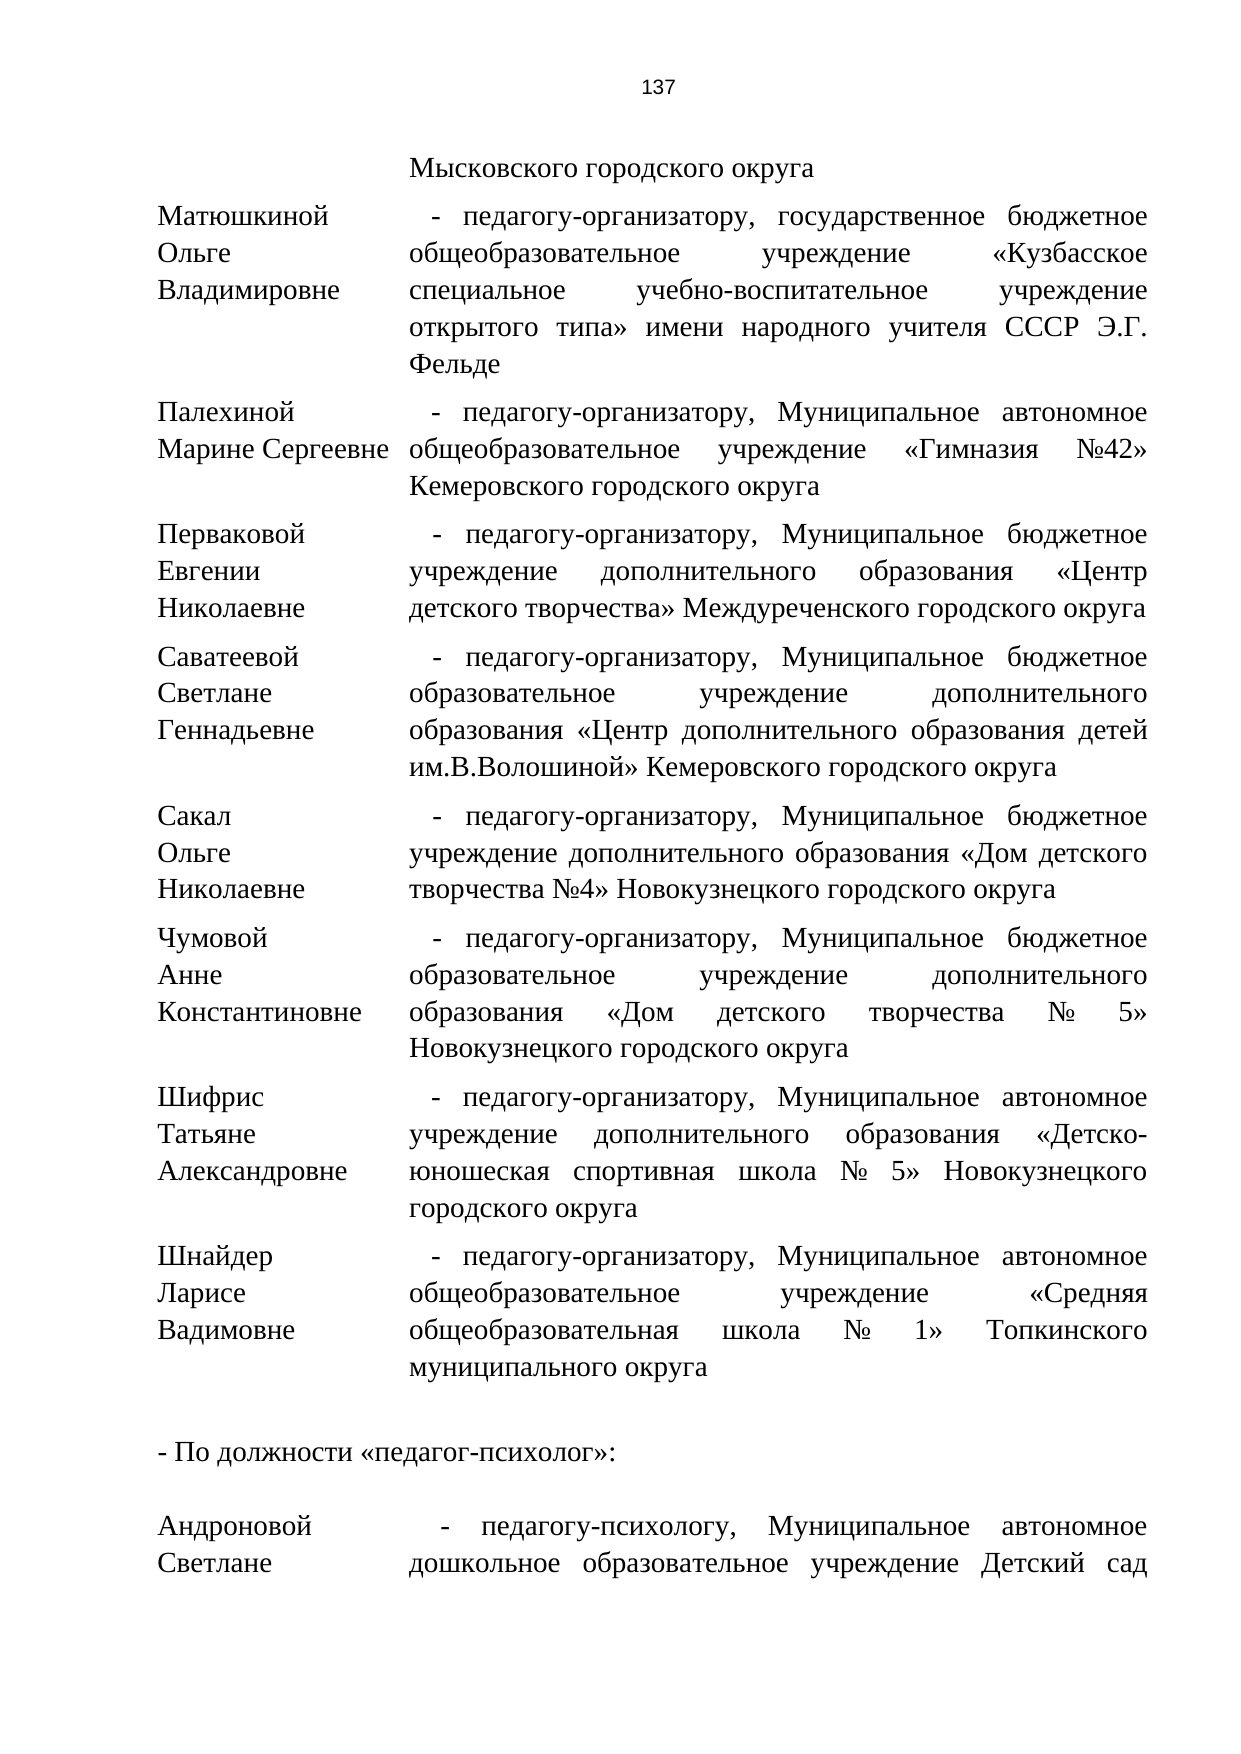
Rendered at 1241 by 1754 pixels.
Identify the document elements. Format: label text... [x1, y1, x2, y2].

text - По должности «педагог-психолог»: [150, 1434, 1167, 1468]
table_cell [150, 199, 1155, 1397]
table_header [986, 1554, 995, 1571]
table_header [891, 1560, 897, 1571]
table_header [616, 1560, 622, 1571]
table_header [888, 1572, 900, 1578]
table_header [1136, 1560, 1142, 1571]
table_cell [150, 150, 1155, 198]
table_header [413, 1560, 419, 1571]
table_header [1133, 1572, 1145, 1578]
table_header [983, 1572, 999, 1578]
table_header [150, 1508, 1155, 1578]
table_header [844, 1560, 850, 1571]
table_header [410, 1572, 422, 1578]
